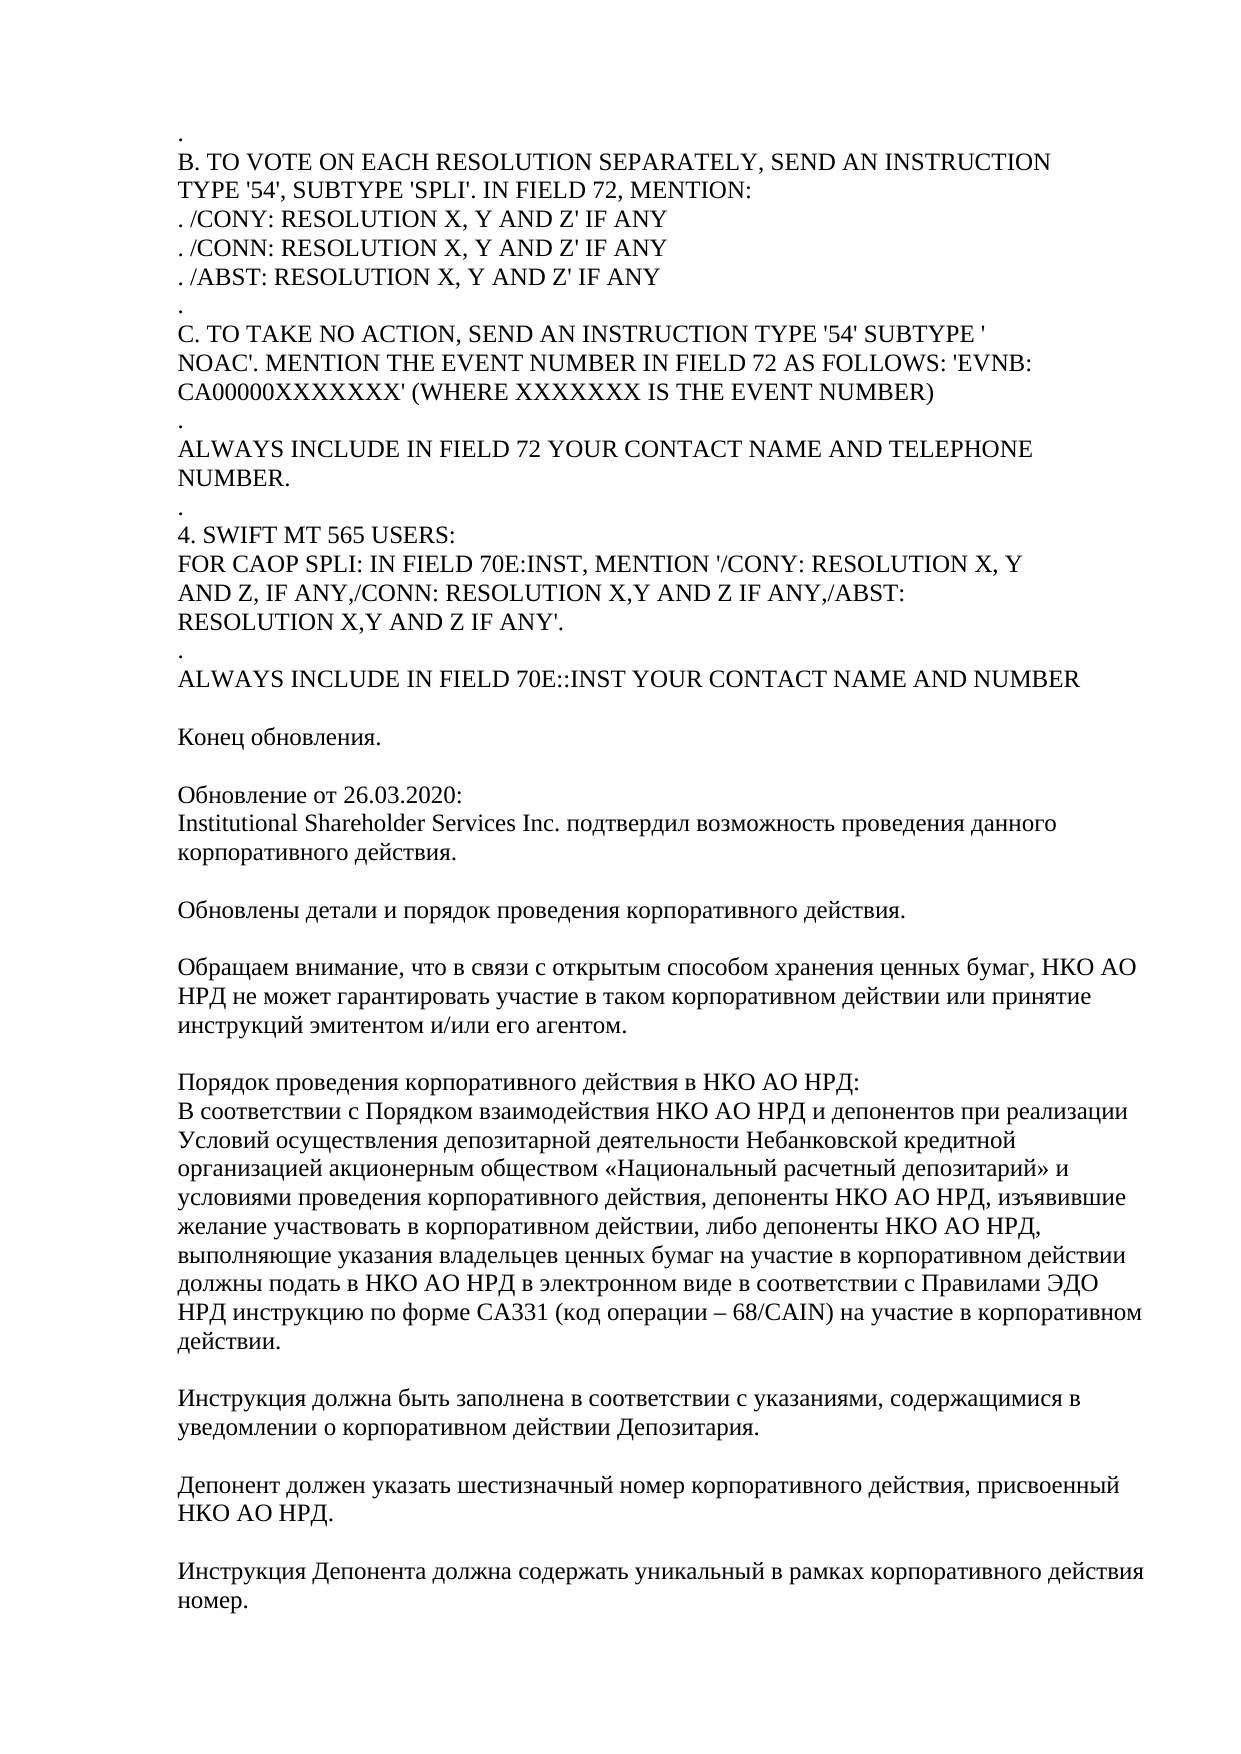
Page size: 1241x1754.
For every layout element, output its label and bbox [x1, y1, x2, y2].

text [177, 780, 1152, 1613]
text [177, 118, 1152, 751]
